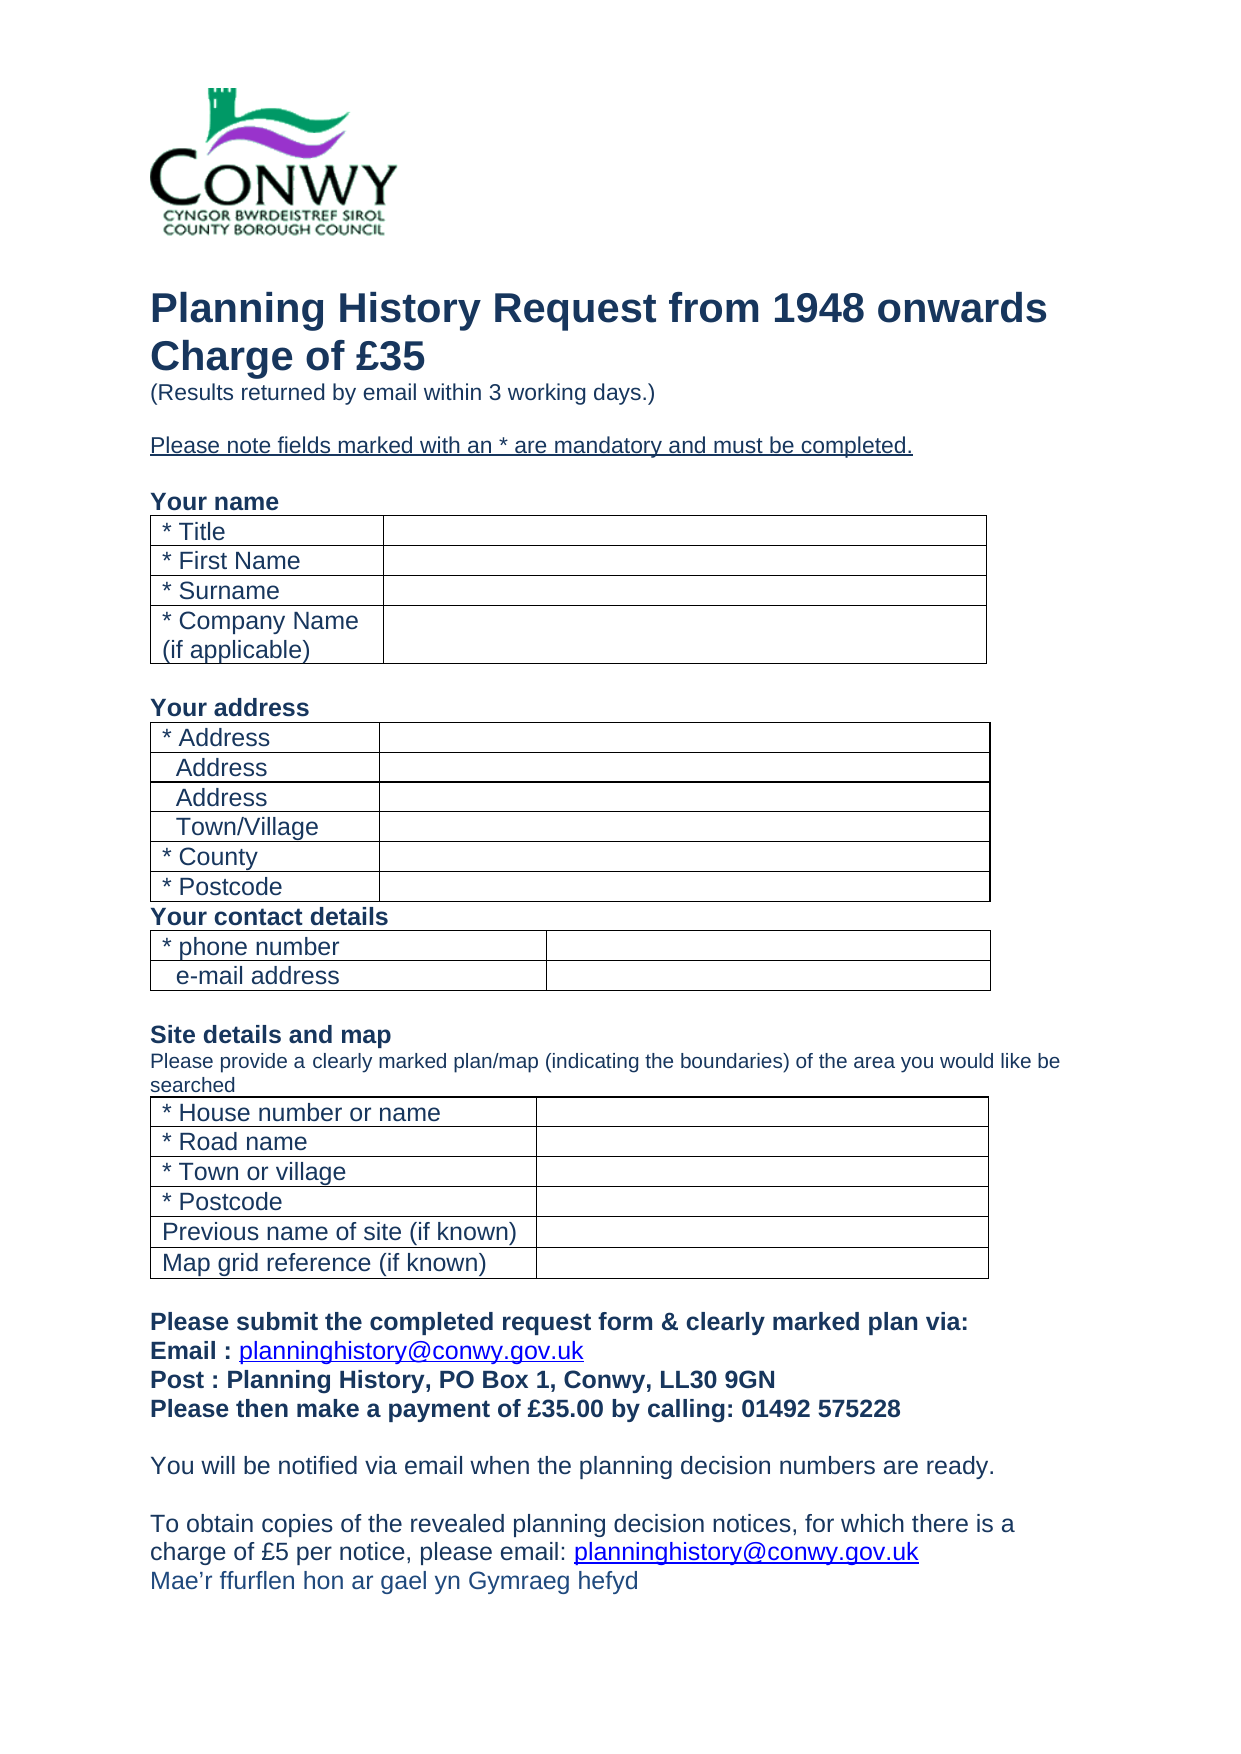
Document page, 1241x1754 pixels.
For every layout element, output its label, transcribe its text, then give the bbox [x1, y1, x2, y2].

text Please provide a clearly marked plan/map (indicating the boundaries) of the area you would like be searched [150, 1048, 1090, 1096]
text Your contact details [150, 902, 1090, 930]
table_header [547, 931, 990, 960]
table_cell * Road name [151, 1127, 536, 1156]
table_header * phone number [151, 931, 546, 960]
table_cell [384, 606, 986, 663]
table_cell [380, 753, 989, 781]
table_cell [537, 1127, 988, 1156]
table_header [537, 1098, 988, 1126]
text Please then make a payment of £35.00 by calling: 01492 575228 [150, 1393, 1090, 1422]
table_cell [384, 576, 986, 605]
table_cell * Postcode [151, 1187, 536, 1216]
text Your address [150, 693, 1090, 722]
text (Results returned by email within 3 working days.) [150, 379, 1090, 405]
table_cell [380, 783, 989, 811]
table_cell * Town or village [151, 1157, 536, 1186]
text You will be notified via email when the planning decision numbers are ready. [150, 1451, 1090, 1480]
table_cell * Surname [151, 576, 383, 605]
table_cell e-mail address [151, 961, 546, 990]
text Post : Planning History, PO Box 1, Conwy, LL30 9GN [150, 1365, 1090, 1393]
table_cell * Company Name (if applicable) [151, 606, 383, 663]
table_header [384, 516, 986, 545]
text Please note fields marked with an * are mandatory and must be completed. [150, 432, 1090, 458]
table_cell [380, 812, 989, 841]
table_cell [547, 961, 990, 990]
table_header [380, 723, 989, 752]
table_cell * Postcode [151, 872, 379, 901]
text Planning History Request from 1948 onwards [150, 283, 1090, 331]
text Your name [150, 487, 1090, 515]
table_header * Address [151, 723, 379, 752]
table_cell * First Name [151, 546, 383, 575]
table_cell Map grid reference (if known) [151, 1248, 536, 1277]
table_cell Address [151, 753, 379, 781]
table_cell [537, 1217, 988, 1247]
text Mae’r ffurflen hon ar gael yn Gymraeg hefyd [150, 1566, 1090, 1595]
table_cell Previous name of site (if known) [151, 1217, 536, 1247]
table_cell [380, 842, 989, 871]
table_cell [537, 1248, 988, 1277]
table_cell [537, 1157, 988, 1186]
table_cell [380, 872, 989, 901]
text To obtain copies of the revealed planning decision notices, for which there is a charge of £5 per notice, please email: planninghistory@conwy.gov.uk [150, 1508, 1090, 1566]
table_header * Title [151, 516, 383, 545]
text Site details and map [150, 1020, 1090, 1048]
table_cell Town/Village [151, 812, 379, 841]
table_cell * County [151, 842, 379, 871]
text Charge of £35 [150, 331, 1090, 379]
table_cell [537, 1187, 988, 1216]
table_cell Address [151, 783, 379, 811]
table_cell [384, 546, 986, 575]
text Email : planninghistory@conwy.gov.uk [150, 1336, 1090, 1365]
table_header * House number or name [151, 1098, 536, 1126]
text Please submit the completed request form & clearly marked plan via: [150, 1307, 1090, 1336]
